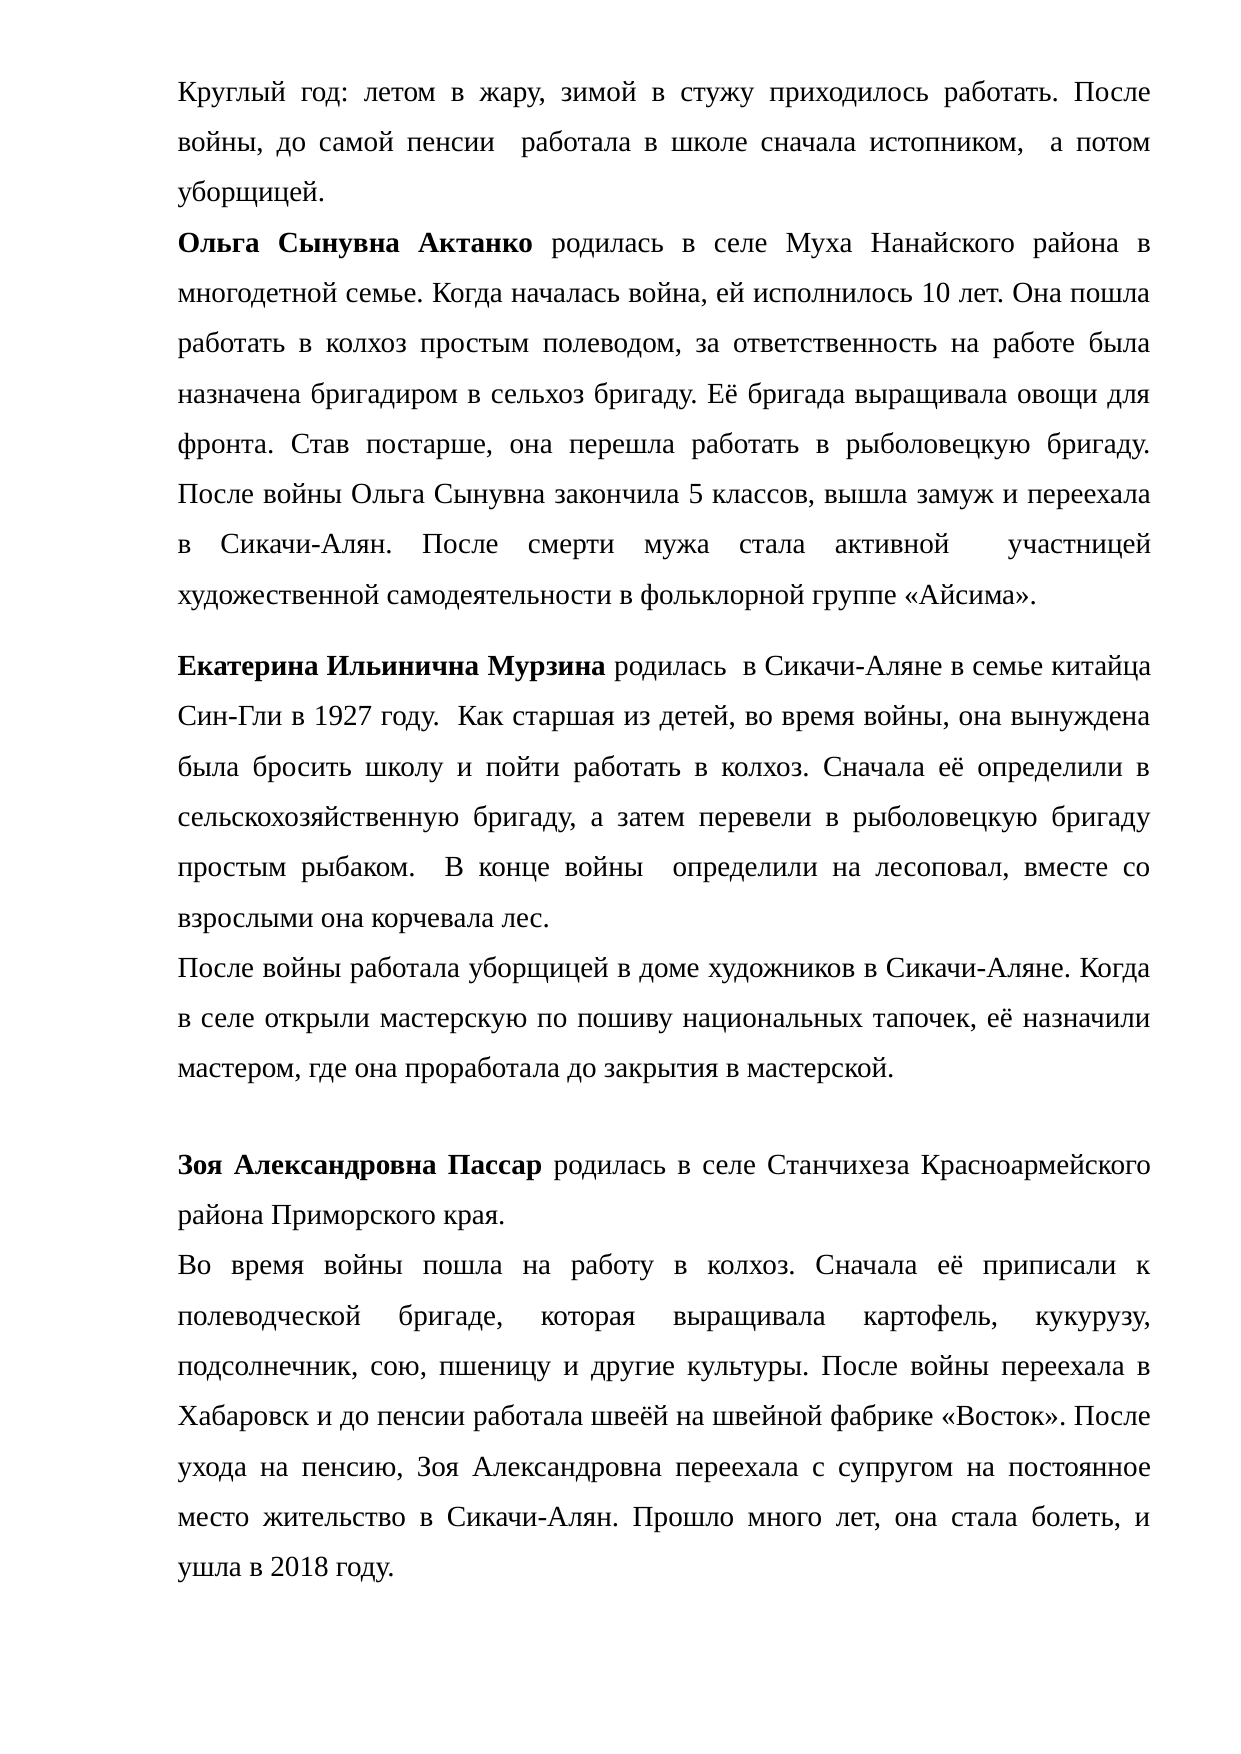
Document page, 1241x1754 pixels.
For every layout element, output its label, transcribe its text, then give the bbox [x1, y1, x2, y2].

text Екатерина Ильинична Мурзина родилась в Сикачи-Аляне в семье китайца Син-Гли в 1927 году. Как старшая из детей, во время войны, она вынуждена была бросить школу и пойти работать в колхоз. Сначала её определили в сельскохозяйственную бригаду, а затем перевели в рыболовецкую бригаду простым рыбаком. В конце войны определили на лесоповал, вместе со взрослыми она корчевала лес. [177, 648, 1152, 933]
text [177, 74, 1152, 208]
text Ольга Сынувна Актанко родилась в селе Муха Нанайского района в многодетной семье. Когда началась война, ей исполнилось 10 лет. Она пошла работать в колхоз простым полеводом, за ответственность на работе была назначена бригадиром в сельхоз бригаду. Её бригада выращивала овощи для фронта. Став постарше, она перешла работать в рыболовецкую бригаду. После войны Ольга Сынувна закончила 5 классов, вышла замуж и переехала в Сикачи-Алян. После смерти мужа стала активной участницей художественной самодеятельности в фольклорной группе «Айсима». [177, 225, 1152, 611]
text Во время войны пошла на работу в колхоз. Сначала её приписали к полеводческой бригаде, которая выращивала картофель, кукурузу, подсолнечник, сою, пшеницу и другие культуры. После войны переехала в Хабаровск и до пенсии работала швеёй на швейной фабрике «Восток». После ухода на пенсию, Зоя Александровна переехала с супругом на постоянное место жительство в Сикачи-Алян. Прошло много лет, она стала болеть, и ушла в 2018 году. [177, 1247, 1152, 1583]
text Зоя Александровна Пассар родилась в селе Станчихеза Красноармейского района Приморского края. [177, 1147, 1152, 1231]
text После войны работала уборщицей в доме художников в Сикачи-Аляне. Когда в селе открыли мастерскую по пошиву национальных тапочек, её назначили мастером, где она проработала до закрытия в мастерской. [177, 950, 1152, 1084]
